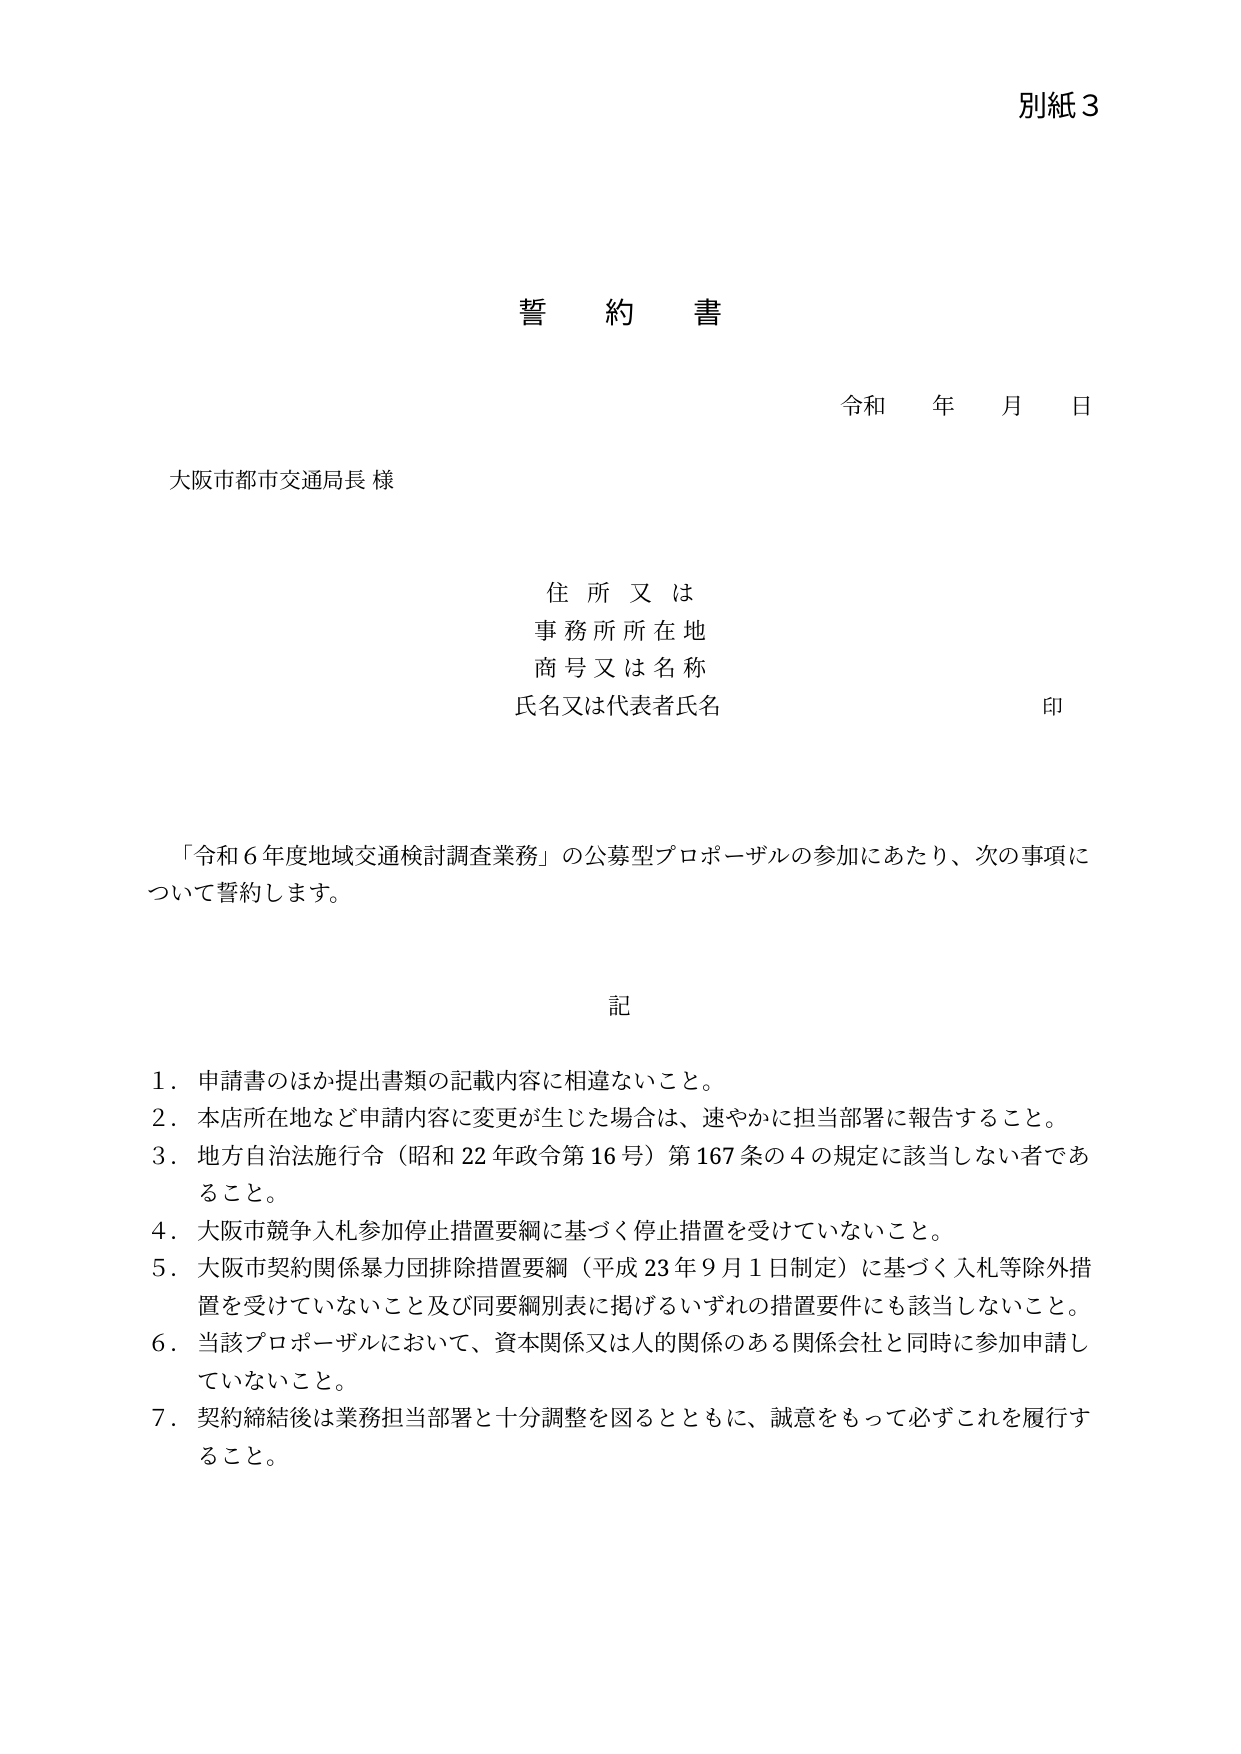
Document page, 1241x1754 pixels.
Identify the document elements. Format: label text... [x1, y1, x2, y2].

text 氏名又は代表者氏名 印 [148, 686, 1092, 723]
list 大阪市競争入札参加停止措置要綱に基づく停止措置を受けていないこと。 [148, 1211, 1092, 1248]
list 大阪市契約関係暴力団排除措置要綱（平成23年９月１日制定）に基づく入札等除外措置を受けていないこと及び同要綱別表に掲げるいずれの措置要件にも該当しないこと。 [148, 1248, 1092, 1323]
list 本店所在地など申請内容に変更が生じた場合は、速やかに担当部署に報告すること。 [148, 1098, 1092, 1136]
text 事務所所在地 [148, 611, 1092, 648]
text 令和 年 月 日 [148, 386, 1092, 423]
text 「令和６年度地域交通検討調査業務」の公募型プロポーザルの参加にあたり、次の事項について誓約します。 [148, 836, 1092, 911]
list 契約締結後は業務担当部署と十分調整を図るとともに、誠意をもって必ずこれを履行すること。 [148, 1398, 1092, 1473]
list 申請書のほか提出書類の記載内容に相違ないこと。 [148, 1061, 1092, 1098]
text 住所又は [148, 573, 1092, 611]
text 誓 約 書 [148, 273, 1092, 348]
list 当該プロポーザルにおいて、資本関係又は人的関係のある関係会社と同時に参加申請していないこと。 [148, 1323, 1092, 1398]
text 大阪市都市交通局長 様 [148, 461, 1092, 498]
text 記 [148, 986, 1092, 1023]
text 商号又は名称 [148, 648, 1092, 686]
list 地方自治法施行令（昭和22年政令第16号）第167条の４の規定に該当しない者であること。 [148, 1136, 1092, 1211]
